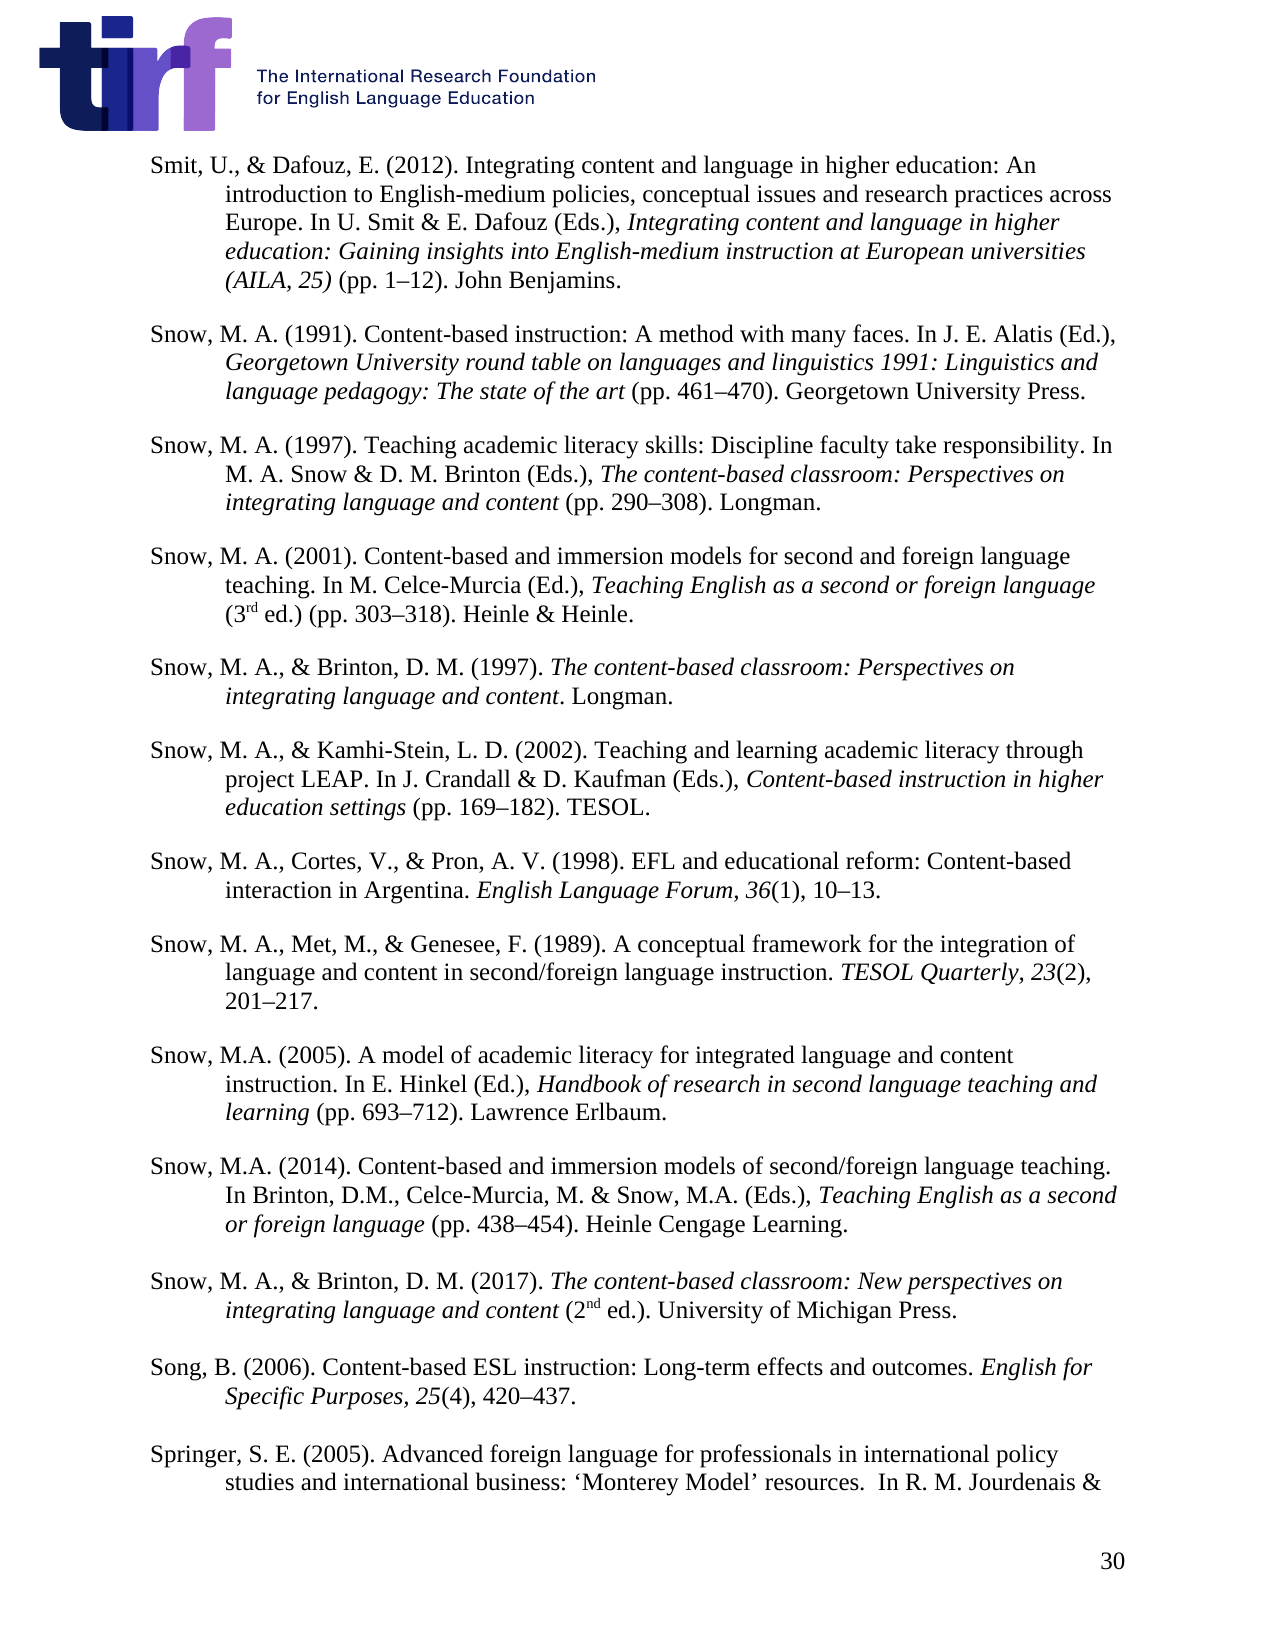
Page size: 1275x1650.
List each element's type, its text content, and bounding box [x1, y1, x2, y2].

text Song, B. (2006). Content-based ESL instruction: Long-term effects and outcomes. English for Specific Purposes, 25(4), 420–437. [150, 1352, 1125, 1410]
text Snow, M. A., Met, M., & Genesee, F. (1989). A conceptual framework for the integration of language and content in second/foreign language instruction. TESOL Quarterly, 23(2), 201–217. [150, 929, 1125, 1015]
text Snow, M. A., & Brinton, D. M. (1997). The content-based classroom: Perspectives on integrating language and content. Longman. [150, 652, 1125, 710]
text Snow, M. A., & Kamhi-Stein, L. D. (2002). Teaching and learning academic literacy through project LEAP. In J. Crandall & D. Kaufman (Eds.), Content-based instruction in higher education settings (pp. 169–182). TESOL. [150, 735, 1125, 821]
text Snow, M. A. (1991). Content-based instruction: A method with many faces. In J. E. Alatis (Ed.), Georgetown University round table on languages and linguistics 1991: Linguistics and language pedagogy: The state of the art (pp. 461–470). Georgetown University Press. [150, 319, 1125, 405]
text Smit, U., & Dafouz, E. (2012). Integrating content and language in higher education: An introduction to English-medium policies, conceptual issues and research practices across Europe. In U. Smit & E. Dafouz (Eds.), Integrating content and language in higher education: Gaining insights into English-medium instruction at European universities (AILA, 25) (pp. 1–12). John Benjamins. [150, 150, 1125, 294]
picture [39, 16, 602, 131]
text Snow, M.A. (2014). Content-based and immersion models of second/foreign language teaching. In Brinton, D.M., Celce-Murcia, M. & Snow, M.A. (Eds.), Teaching English as a second or foreign language (pp. 438–454). Heinle Cengage Learning. [150, 1151, 1125, 1237]
text Snow, M. A. (1997). Teaching academic literacy skills: Discipline faculty take responsibility. In M. A. Snow & D. M. Brinton (Eds.), The content-based classroom: Perspectives on integrating language and content (pp. 290–308). Longman. [150, 430, 1125, 516]
text Snow, M. A. (2001). Content-based and immersion models for second and foreign language teaching. In M. Celce-Murcia (Ed.), Teaching English as a second or foreign language (3rd ed.) (pp. 303–318). Heinle & Heinle. [150, 541, 1125, 627]
text Snow, M.A. (2005). A model of academic literacy for integrated language and content instruction. In E. Hinkel (Ed.), Handbook of research in second language teaching and learning (pp. 693–712). Lawrence Erlbaum. [150, 1040, 1125, 1126]
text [150, 1439, 1125, 1496]
text Snow, M. A., & Brinton, D. M. (2017). The content-based classroom: New perspectives on integrating language and content (2nd ed.). University of Michigan Press. [150, 1266, 1125, 1324]
text Snow, M. A., Cortes, V., & Pron, A. V. (1998). EFL and educational reform: Content-based interaction in Argentina. English Language Forum, 36(1), 10–13. [150, 846, 1125, 904]
